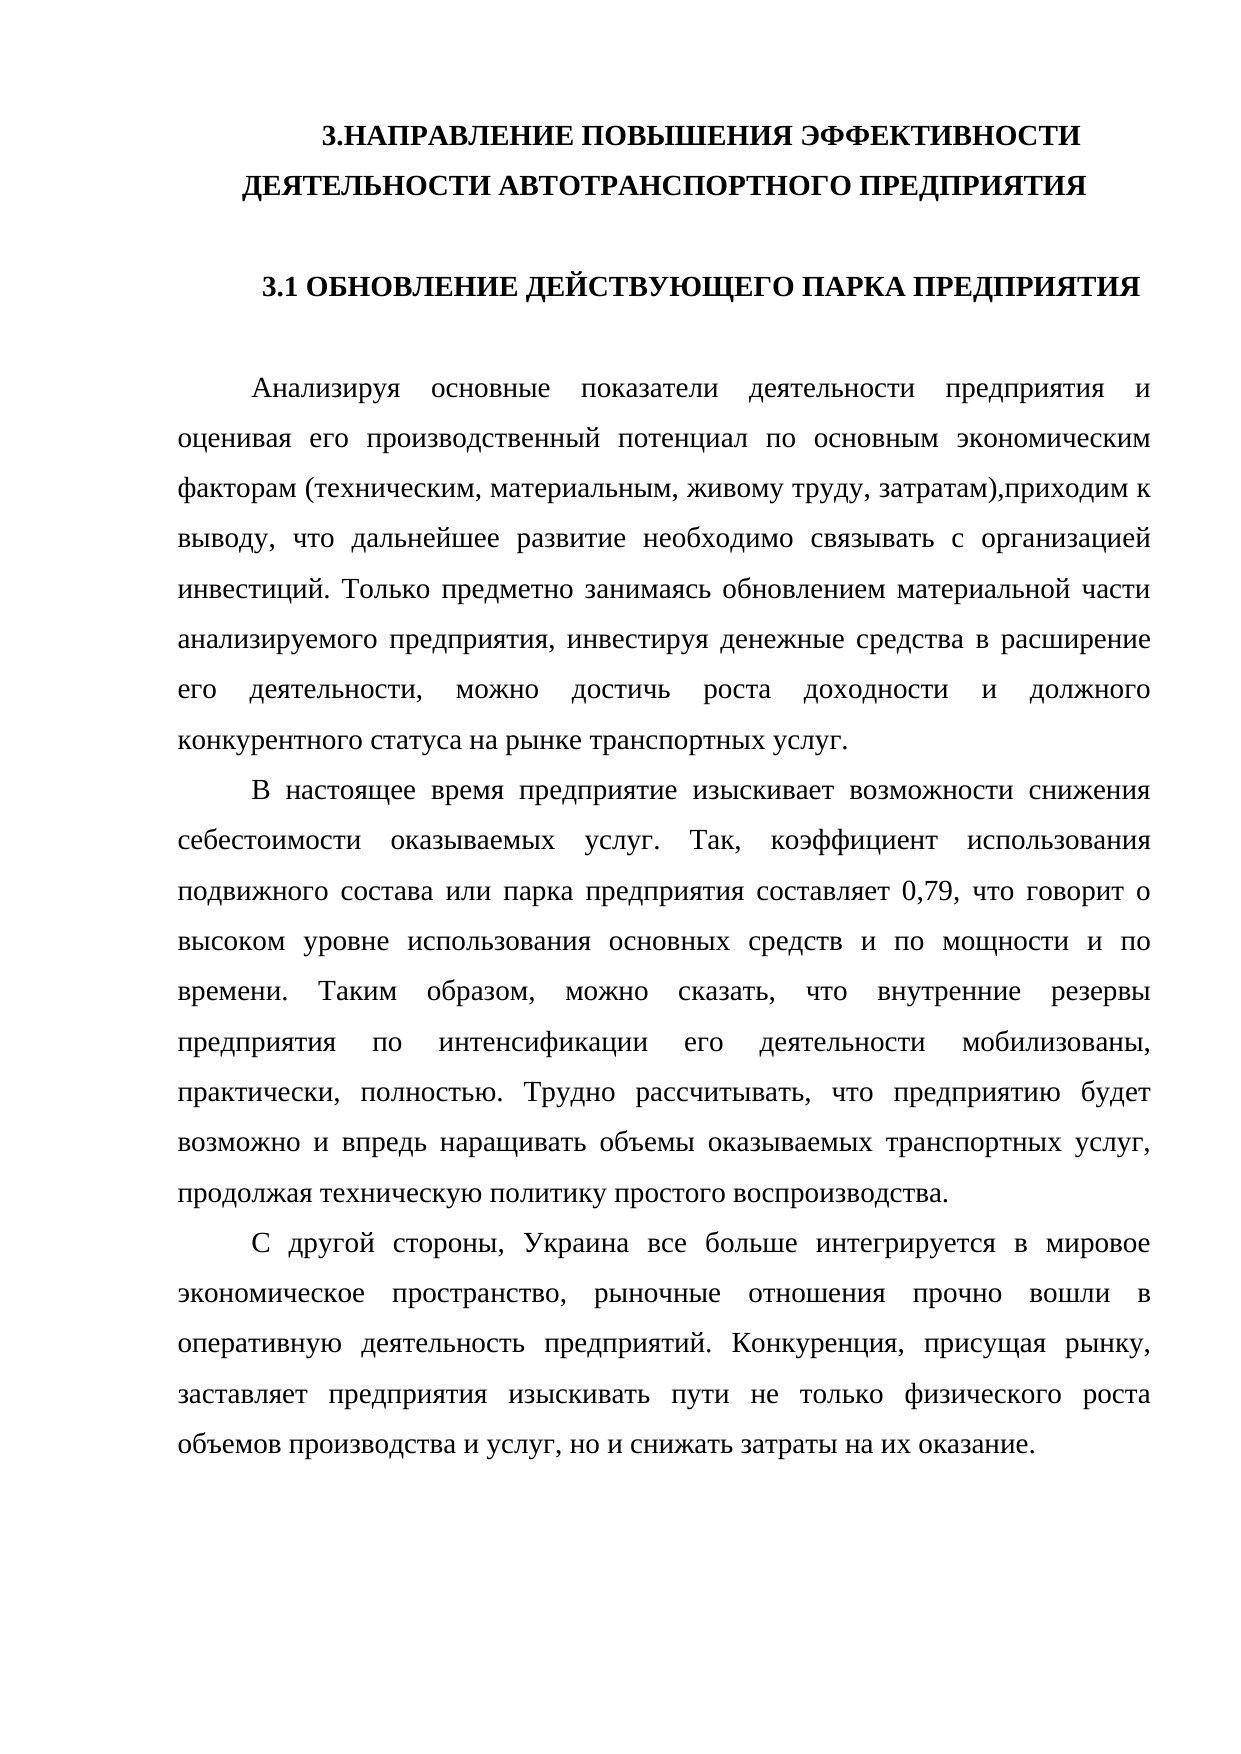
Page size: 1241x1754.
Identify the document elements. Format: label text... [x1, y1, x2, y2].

subtitle 3.Направление повышения эффективности деятельности автотранспортного предприятия [177, 118, 1152, 202]
text В настоящее время предприятие изыскивает возможности снижения себестоимости оказываемых услуг. Так, коэффициент использования подвижного состава или парка предприятия составляет 0,79, что говорит о высоком уровне использования основных средств и по мощности и по времени. Таким образом, можно сказать, что внутренние резервы предприятия по интенсификации его деятельности мобилизованы, практически, полностью. Трудно рассчитывать, что предприятию будет возможно и впредь наращивать объемы оказываемых транспортных услуг, продолжая техническую политику простого воспроизводства. [177, 772, 1152, 1208]
text Анализируя основные показатели деятельности предприятия и оценивая его производственный потенциал по основным экономическим факторам (техническим, материальным, живому труду, затратам),приходим к выводу, что дальнейшее развитие необходимо связывать с организацией инвестиций. Только предметно занимаясь обновлением материальной части анализируемого предприятия, инвестируя денежные средства в расширение его деятельности, можно достичь роста доходности и должного конкурентного статуса на рынке транспортных услуг. [177, 370, 1152, 755]
subtitle 3.1 Обновление действующего парка предприятия [177, 269, 1152, 303]
text С другой стороны, Украина все больше интегрируется в мировое экономическое пространство, рыночные отношения прочно вошли в оперативную деятельность предприятий. Конкуренция, присущая рынку, заставляет предприятия изыскивать пути не только физического роста объемов производства и услуг, но и снижать затраты на их оказание. [177, 1225, 1152, 1460]
